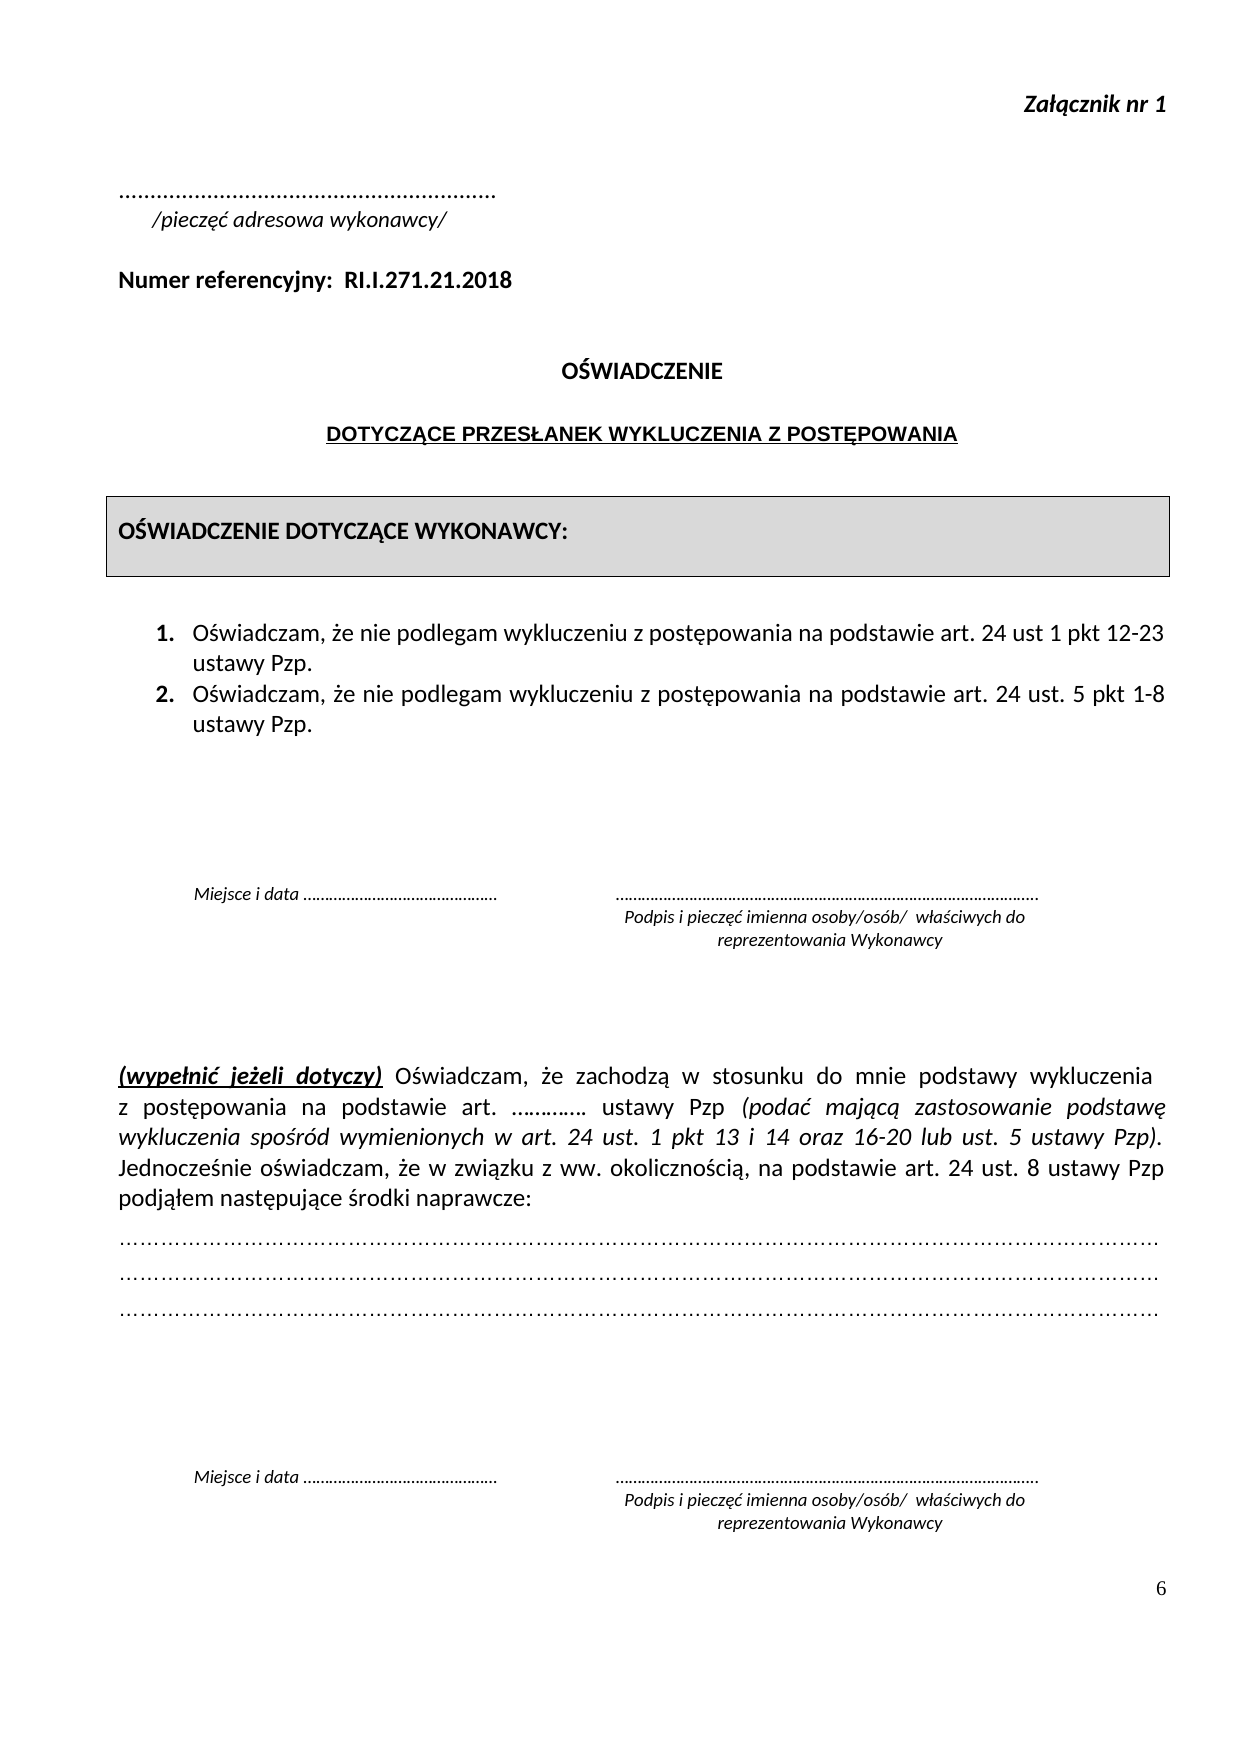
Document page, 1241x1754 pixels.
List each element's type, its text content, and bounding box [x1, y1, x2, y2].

text ............................................................ [118, 175, 1166, 205]
text Miejsce i data ……………………………………… …………………………………………………………………………………….. [170, 1466, 1166, 1489]
text Załącznik nr 1 [118, 89, 1166, 119]
list Oświadczam, że nie podlegam wykluczeniu z postępowania na podstawie art. 24 ust. 5 pkt 1-8 ustawy Pzp. [155, 678, 1166, 739]
table_header OŚWIADCZENIE DOTYCZĄCE WYKONAWCY: [107, 497, 1169, 576]
text …………………………………………………………………………………………………………………………………… [118, 1297, 1166, 1321]
text /pieczęć adresowa wykonawcy/ [118, 205, 1166, 233]
text …………………………………………………………………………………………………………………………………… [118, 1225, 1166, 1249]
text Miejsce i data ……………………………………… …………………………………………………………………………………….. [170, 882, 1166, 905]
text (wypełnić jeżeli dotyczy) Oświadczam, że zachodzą w stosunku do mnie podstawy wykluczenia z postępowania na podstawie art. …………. ustawy Pzp (podać mającą zastosowanie podstawę wykluczenia spośród wymienionych w art. 24 ust. 1 pkt 13 i 14 oraz 16-20 lub ust. 5 ustawy Pzp). Jednocześnie oświadczam, że w związku z ww. okolicznością, na podstawie art. 24 ust. 8 ustawy Pzp podjąłem następujące środki naprawcze: [118, 1060, 1166, 1213]
text …………………………………………………………………………………………………………………………………… [118, 1261, 1166, 1285]
text Numer referencyjny: RI.I.271.21.2018 [118, 264, 1166, 294]
text DOTYCZĄCE PRZESŁANEK WYKLUCZENIA Z POSTĘPOWANIA [118, 422, 1166, 446]
list Oświadczam, że nie podlegam wykluczeniu z postępowania na podstawie art. 24 ust 1 pkt 12-23 ustawy Pzp. [155, 617, 1166, 678]
subtitle OŚWIADCZENIE [118, 355, 1166, 386]
text Podpis i pieczęć imienna osoby/osób/ właściwych do reprezentowania Wykonawcy [118, 1489, 1166, 1534]
text Podpis i pieczęć imienna osoby/osób/ właściwych do reprezentowania Wykonawcy [118, 905, 1166, 951]
